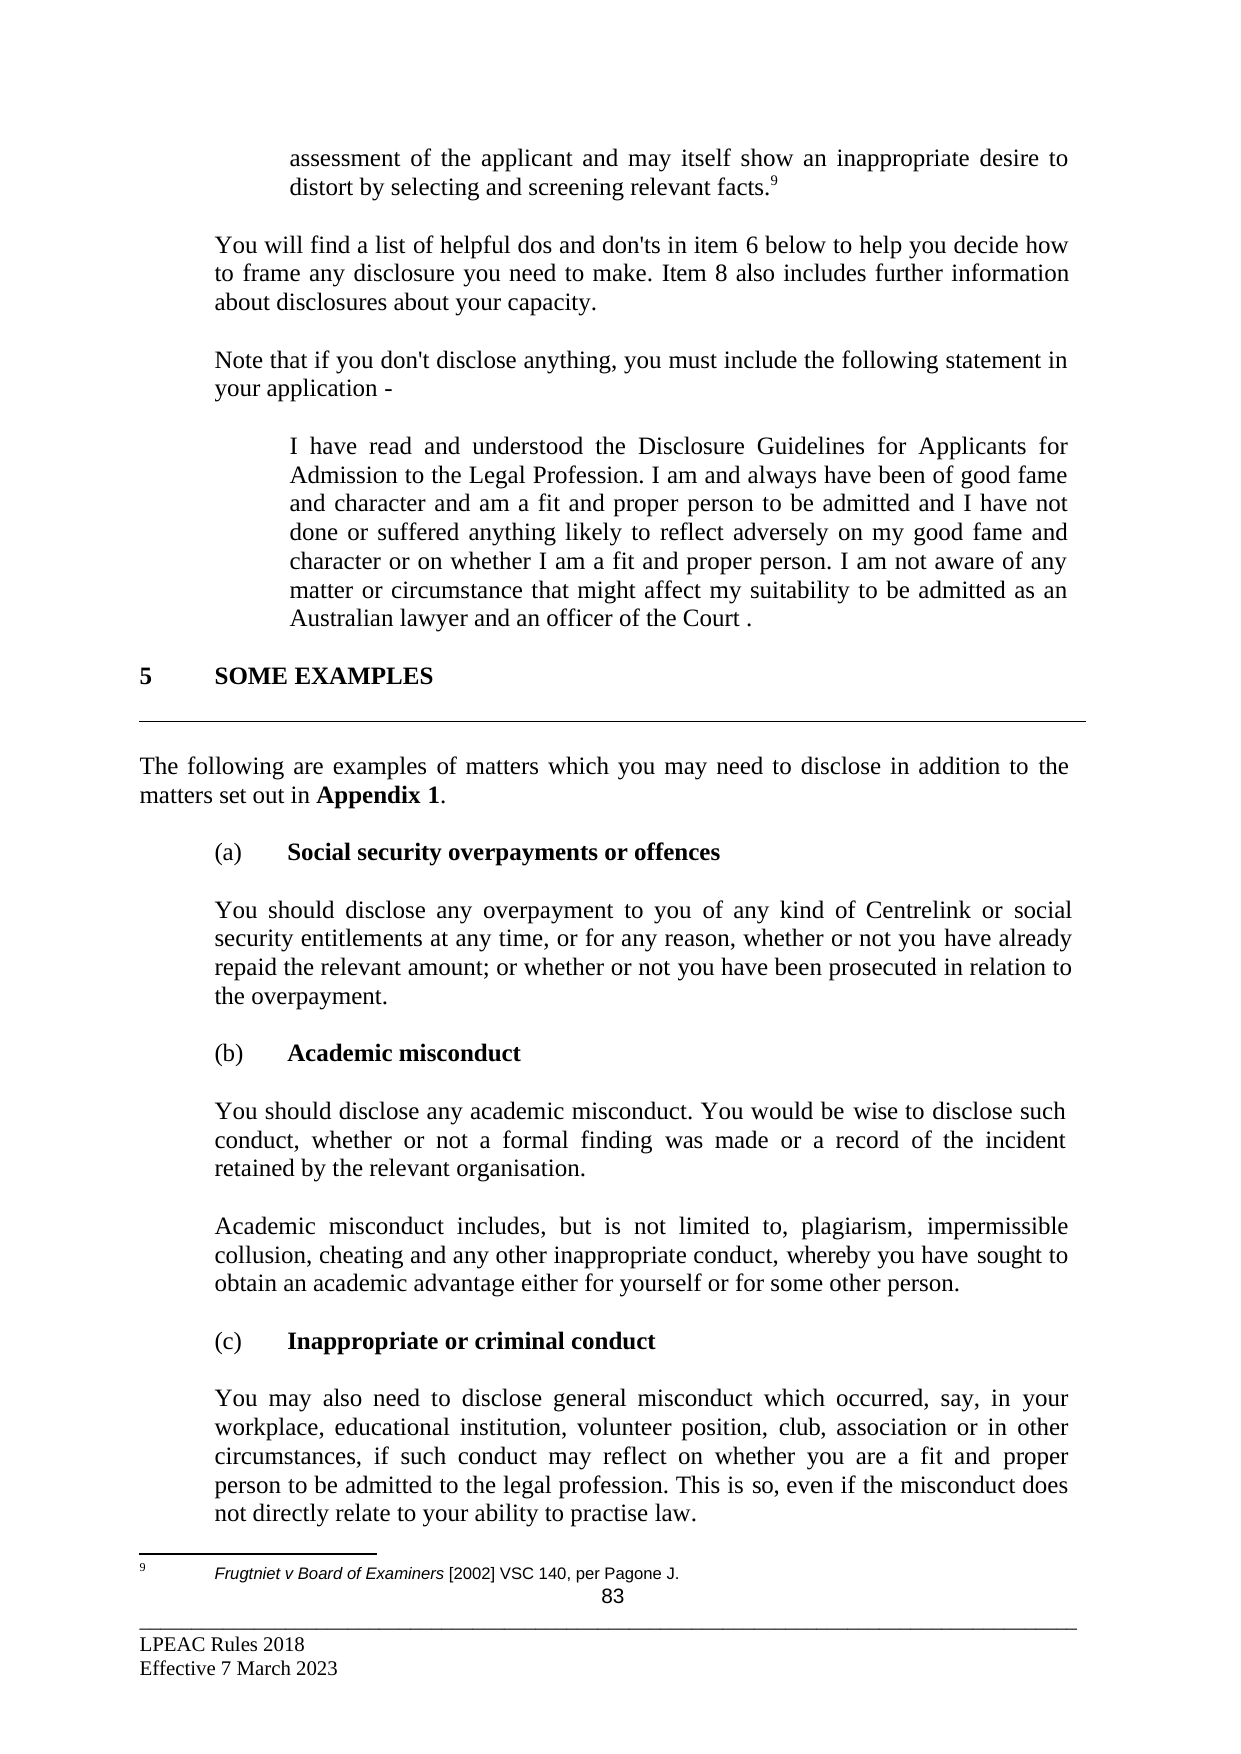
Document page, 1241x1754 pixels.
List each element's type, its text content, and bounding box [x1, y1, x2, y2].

text The following are examples of matters which you may need to disclose in addition to the matters set out in Appendix 1. [139, 751, 1069, 808]
text You will find a list of helpful dos and don'ts in item 6 below to help you decide how to frame any disclosure you need to make. Item 8 also includes further information about disclosures about your capacity. [214, 230, 1069, 316]
text You should disclose any overpayment to you of any kind of Centrelink or social security entitlements at any time, or for any reason, whether or not you have already repaid the relevant amount; or whether or not you have been prosecuted in relation to the overpayment. [214, 895, 1072, 1010]
list Social security overpayments or offences [214, 837, 1068, 866]
text I have read and understood the Disclosure Guidelines for Applicants for Admission to the Legal Profession. I am and always have been of good fame and character and am a fit and proper person to be admitted and I have not done or suffered anything likely to reflect adversely on my good fame and character or on whether I am a fit and proper person. I am not aware of any matter or circumstance that might affect my suitability to be admitted as an Australian lawyer and an officer of the Court . [289, 431, 1069, 632]
text You may also need to disclose general misconduct which occurred, say, in your workplace, educational institution, volunteer position, club, association or in other circumstances, if such conduct may reflect on whether you are a fit and proper person to be admitted to the legal profession. This is so, even if the misconduct does not directly relate to your ability to practise law. [214, 1383, 1068, 1527]
text 5 SOME EXAMPLES [139, 661, 1086, 690]
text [289, 143, 1069, 201]
list Inappropriate or criminal conduct [214, 1326, 1068, 1355]
text Academic misconduct includes, but is not limited to, plagiarism, impermissible collusion, cheating and any other inappropriate conduct, whereby you have sought to obtain an academic advantage either for yourself or for some other person. [214, 1211, 1068, 1297]
list Academic misconduct [214, 1038, 1068, 1067]
text Note that if you don't disclose anything, you must include the following statement in your application - [214, 345, 1069, 402]
text You should disclose any academic misconduct. You would be wise to disclose such conduct, whether or not a formal finding was made or a record of the incident retained by the relevant organisation. [214, 1096, 1066, 1182]
